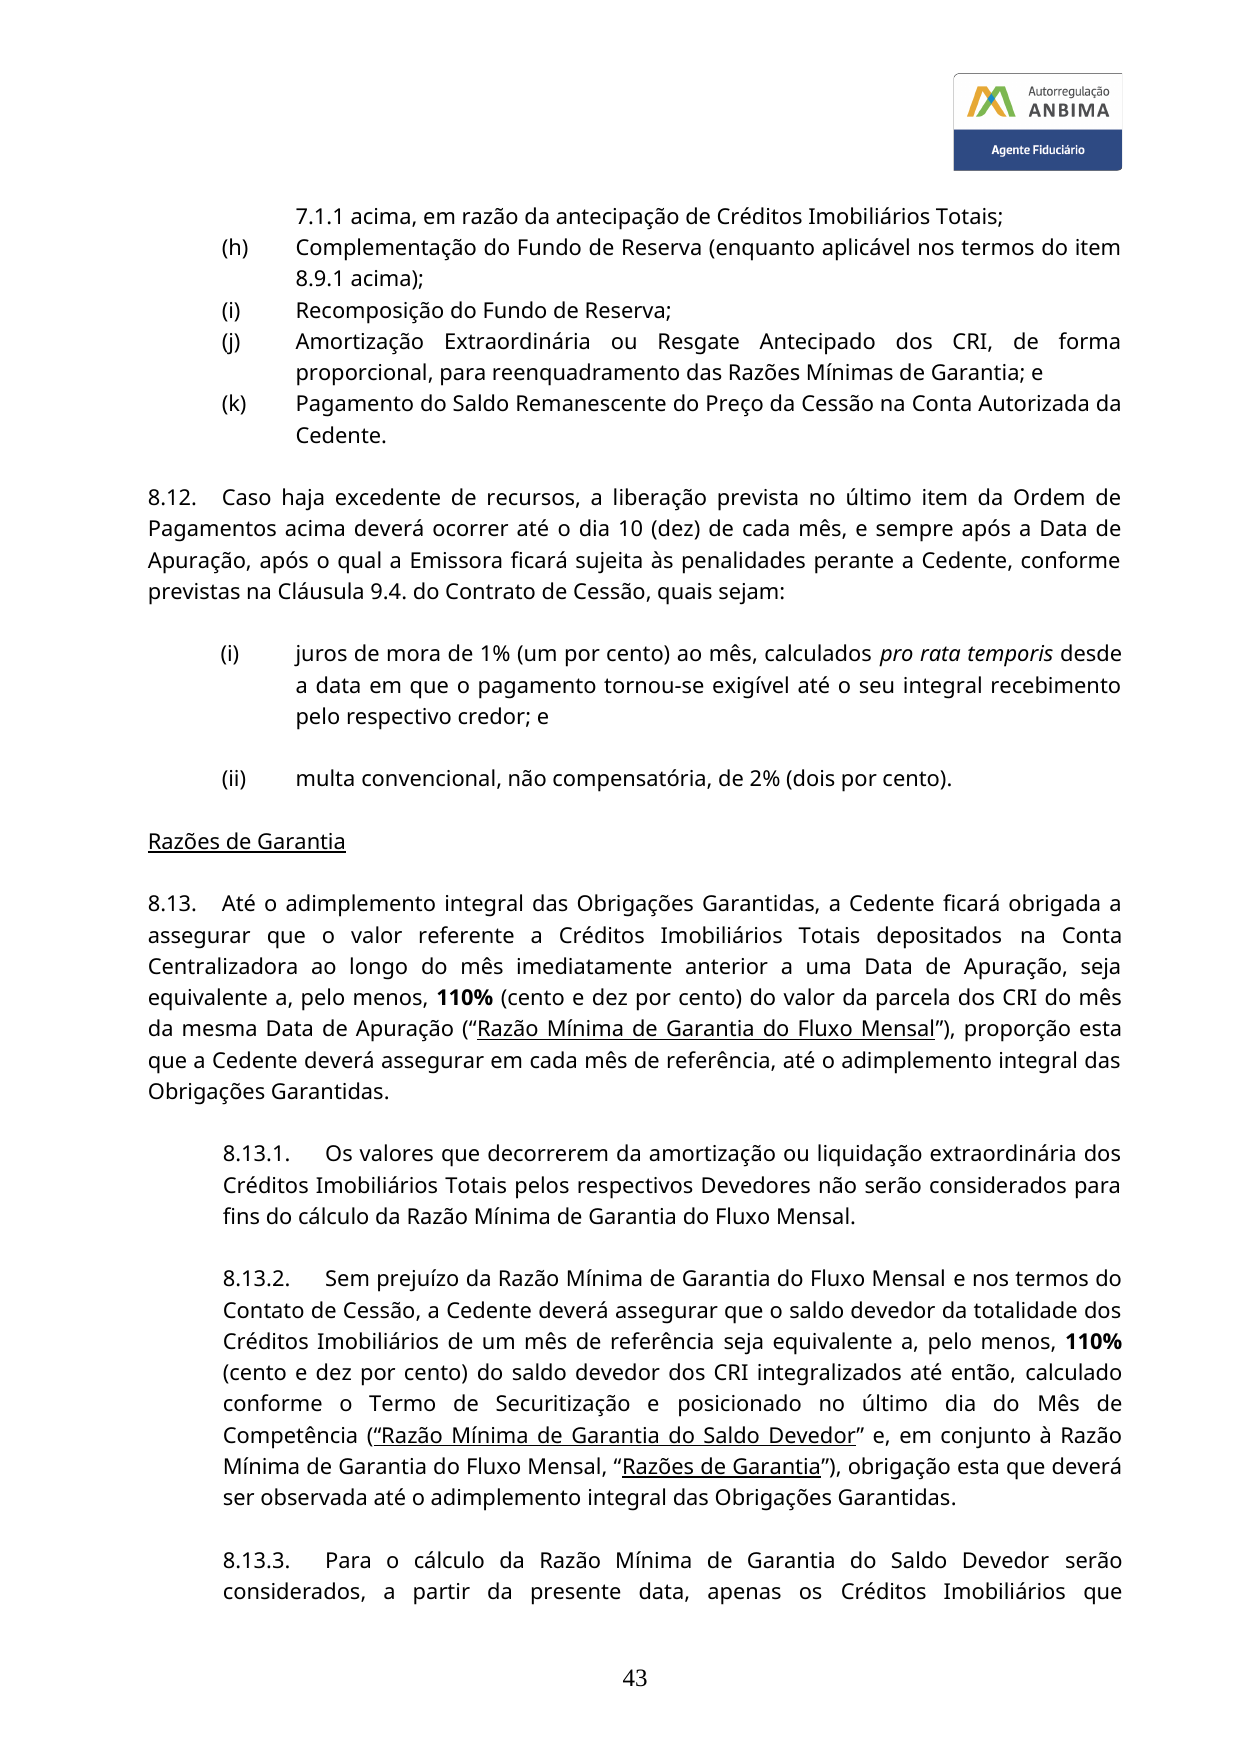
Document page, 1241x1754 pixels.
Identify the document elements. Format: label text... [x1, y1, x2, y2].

list Caso haja excedente de recursos, a liberação prevista no último item da Ordem de Pagamentos acima deverá ocorrer até o dia 10 (dez) de cada mês, e sempre após a Data de Apuração, após o qual a Emissora ficará sujeita às penalidades perante a Cedente, conforme previstas na Cláusula 9.4. do Contrato de Cessão, quais sejam: [148, 481, 1122, 606]
list juros de mora de 1% (um por cento) ao mês, calculados pro rata temporis desde a data em que o pagamento tornou-se exigível até o seu integral recebimento pelo respectivo credor; e [220, 637, 1122, 731]
list Recomposição do Fundo de Reserva; [222, 293, 1122, 324]
list Amortização Extraordinária ou Resgate Antecipado dos CRI, observado o item 7.1.1 acima, em razão da antecipação de Créditos Imobiliários Totais; [222, 199, 1122, 231]
list multa convencional, não compensatória, de 2% (dois por cento). [222, 762, 1122, 793]
list 8.13.1. Os valores que decorrerem da amortização ou liquidação extraordinária dos Créditos Imobiliários Totais pelos respectivos Devedores não serão considerados para fins do cálculo da Razão Mínima de Garantia do Fluxo Mensal. [223, 1137, 1122, 1231]
list Amortização Extraordinária ou Resgate Antecipado dos CRI, de forma proporcional, para reenquadramento das Razões Mínimas de Garantia; e [222, 324, 1122, 387]
picture [953, 73, 1123, 171]
list Pagamento do Saldo Remanescente do Preço da Cessão na Conta Autorizada da Cedente. [222, 387, 1122, 449]
text Razões de Garantia [148, 824, 1122, 856]
list Até o adimplemento integral das Obrigações Garantidas, a Cedente ficará obrigada a assegurar que o valor referente a Créditos Imobiliários Totais depositados na Conta Centralizadora ao longo do mês imediatamente anterior a uma Data de Apuração, seja equivalente a, pelo menos, 110% (cento e dez por cento) do valor da parcela dos CRI do mês da mesma Data de Apuração (“Razão Mínima de Garantia do Fluxo Mensal”), proporção esta que a Cedente deverá assegurar em cada mês de referência, até o adimplemento integral das Obrigações Garantidas. [148, 887, 1122, 1106]
list 8.13.2. Sem prejuízo da Razão Mínima de Garantia do Fluxo Mensal e nos termos do Contato de Cessão, a Cedente deverá assegurar que o saldo devedor da totalidade dos Créditos Imobiliários de um mês de referência seja equivalente a, pelo menos, 110% (cento e dez por cento) do saldo devedor dos CRI integralizados até então, calculado conforme o Termo de Securitização e posicionado no último dia do Mês de Competência (“Razão Mínima de Garantia do Saldo Devedor” e, em conjunto à Razão Mínima de Garantia do Fluxo Mensal, “Razões de Garantia”), obrigação esta que deverá ser observada até o adimplemento integral das Obrigações Garantidas. [223, 1262, 1122, 1512]
list Complementação do Fundo de Reserva (enquanto aplicável nos termos do item 8.9.1 acima); [222, 231, 1122, 293]
